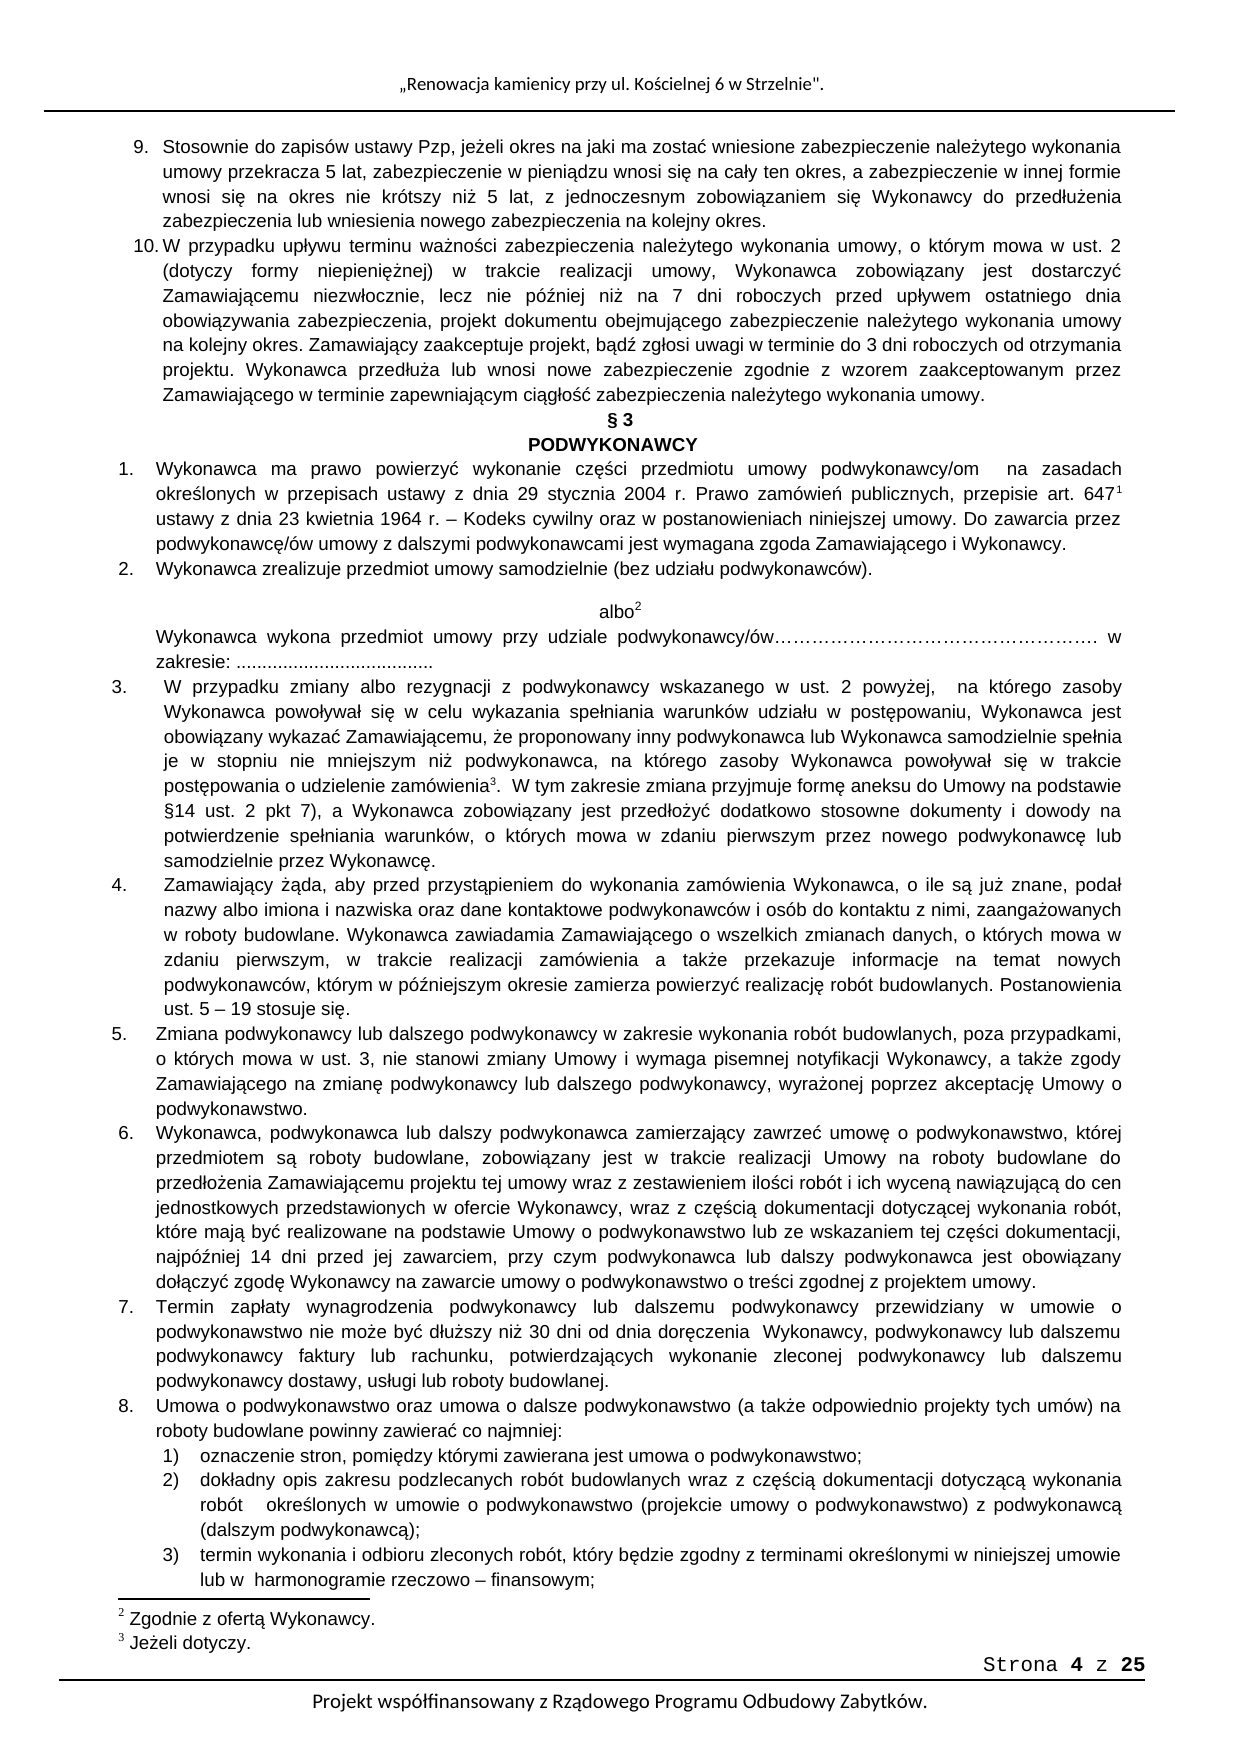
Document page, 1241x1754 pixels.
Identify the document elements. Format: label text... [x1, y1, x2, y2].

list termin wykonania i odbioru zleconych robót, który będzie zgodny z terminami określonymi w niniejszej umowie lub w harmonogramie rzeczowo – finansowym; [162, 1544, 1122, 1590]
list Wykonawca, podwykonawca lub dalszy podwykonawca zamierzający zawrzeć umowę o podwykonawstwo, której przedmiotem są roboty budowlane, zobowiązany jest w trakcie realizacji Umowy na roboty budowlane do przedłożenia Zamawiającemu projektu tej umowy wraz z zestawieniem ilości robót i ich wyceną nawiązującą do cen jednostkowych przedstawionych w ofercie Wykonawcy, wraz z częścią dokumentacji dotyczącej wykonania robót, które mają być realizowane na podstawie Umowy o podwykonawstwo lub ze wskazaniem tej części dokumentacji, najpóźniej 14 dni przed jej zawarciem, przy czym podwykonawca lub dalszy podwykonawca jest obowiązany dołączyć zgodę Wykonawcy na zawarcie umowy o podwykonawstwo o treści zgodnej z projektem umowy. [118, 1122, 1122, 1292]
list oznaczenie stron, pomiędzy którymi zawierana jest umowa o podwykonawstwo; [162, 1444, 1122, 1466]
text § 3 [118, 409, 1122, 430]
text albo [118, 599, 1122, 623]
list Stosownie do zapisów ustawy Pzp, jeżeli okres na jaki ma zostać wniesione zabezpieczenie należytego wykonania umowy przekracza 5 lat, zabezpieczenie w pieniądzu wnosi się na cały ten okres, a zabezpieczenie w innej formie wnosi się na okres nie krótszy niż 5 lat, z jednoczesnym zobowiązaniem się Wykonawcy do przedłużenia zabezpieczenia lub wniesienia nowego zabezpieczenia na kolejny okres. [133, 136, 1122, 232]
list Termin zapłaty wynagrodzenia podwykonawcy lub dalszemu podwykonawcy przewidziany w umowie o podwykonawstwo nie może być dłuższy niż 30 dni od dnia doręczenia Wykonawcy, podwykonawcy lub dalszemu podwykonawcy faktury lub rachunku, potwierdzających wykonanie zleconej podwykonawcy lub dalszemu podwykonawcy dostawy, usługi lub roboty budowlanej. [118, 1296, 1122, 1392]
list Wykonawca ma prawo powierzyć wykonanie części przedmiotu umowy podwykonawcy/om na zasadach określonych w przepisach ustawy z dnia 29 stycznia 2004 r. Prawo zamówień publicznych, przepisie art. 6471 ustawy z dnia 23 kwietnia 1964 r. – Kodeks cywilny oraz w postanowieniach niniejszej umowy. Do zawarcia przez podwykonawcę/ów umowy z dalszymi podwykonawcami jest wymagana zgoda Zamawiającego i Wykonawcy. [118, 458, 1122, 554]
list dokładny opis zakresu podzlecanych robót budowlanych wraz z częścią dokumentacji dotyczącą wykonania robót określonych w umowie o podwykonawstwo (projekcie umowy o podwykonawstwo) z podwykonawcą (dalszym podwykonawcą); [162, 1469, 1122, 1540]
list Wykonawca zrealizuje przedmiot umowy samodzielnie (bez udziału podwykonawców). [118, 557, 1122, 579]
list Zamawiający żąda, aby przed przystąpieniem do wykonania zamówienia Wykonawca, o ile są już znane, podał nazwy albo imiona i nazwiska oraz dane kontaktowe podwykonawców i osób do kontaktu z nimi, zaangażowanych w roboty budowlane. Wykonawca zawiadamia Zamawiającego o wszelkich zmianach danych, o których mowa w zdaniu pierwszym, w trakcie realizacji zamówienia a także przekazuje informacje na temat nowych podwykonawców, którym w późniejszym okresie zamierza powierzyć realizację robót budowlanych. Postanowienia ust. 5 – 19 stosuje się. [111, 874, 1122, 1020]
list Umowa o podwykonawstwo oraz umowa o dalsze podwykonawstwo (a także odpowiednio projekty tych umów) na roboty budowlane powinny zawierać co najmniej: [118, 1395, 1122, 1441]
text Wykonawca wykona przedmiot umowy przy udziale podwykonawcy/ów……………………………………………. w zakresie: ...................................... [156, 626, 1122, 673]
list W przypadku zmiany albo rezygnacji z podwykonawcy wskazanego w ust. 2 powyżej, na którego zasoby Wykonawca powoływał się w celu wykazania spełniania warunków udziału w postępowaniu, Wykonawca jest obowiązany wykazać Zamawiającemu, że proponowany inny podwykonawca lub Wykonawca samodzielnie spełnia je w stopniu nie mniejszym niż podwykonawca, na którego zasoby Wykonawca powoływał się w trakcie postępowania o udzielenie zamówienia. W tym zakresie zmiana przyjmuje formę aneksu do Umowy na podstawie §14 ust. 2 pkt 7), a Wykonawca zobowiązany jest przedłożyć dodatkowo stosowne dokumenty i dowody na potwierdzenie spełniania warunków, o których mowa w zdaniu pierwszym przez nowego podwykonawcę lub samodzielnie przez Wykonawcę. [111, 676, 1122, 871]
text PODWYKONAWCY [103, 433, 1122, 455]
list W przypadku upływu terminu ważności zabezpieczenia należytego wykonania umowy, o którym mowa w ust. 2 (dotyczy formy niepieniężnej) w trakcie realizacji umowy, Wykonawca zobowiązany jest dostarczyć Zamawiającemu niezwłocznie, lecz nie później niż na 7 dni roboczych przed upływem ostatniego dnia obowiązywania zabezpieczenia, projekt dokumentu obejmującego zabezpieczenie należytego wykonania umowy na kolejny okres. Zamawiający zaakceptuje projekt, bądź zgłosi uwagi w terminie do 3 dni roboczych od otrzymania projektu. Wykonawca przedłuża lub wnosi nowe zabezpieczenie zgodnie z wzorem zaakceptowanym przez Zamawiającego w terminie zapewniającym ciągłość zabezpieczenia należytego wykonania umowy. [133, 235, 1122, 405]
list Zmiana podwykonawcy lub dalszego podwykonawcy w zakresie wykonania robót budowlanych, poza przypadkami, o których mowa w ust. 3, nie stanowi zmiany Umowy i wymaga pisemnej notyfikacji Wykonawcy, a także zgody Zamawiającego na zmianę podwykonawcy lub dalszego podwykonawcy, wyrażonej poprzez akceptację Umowy o podwykonawstwo. [111, 1023, 1122, 1119]
